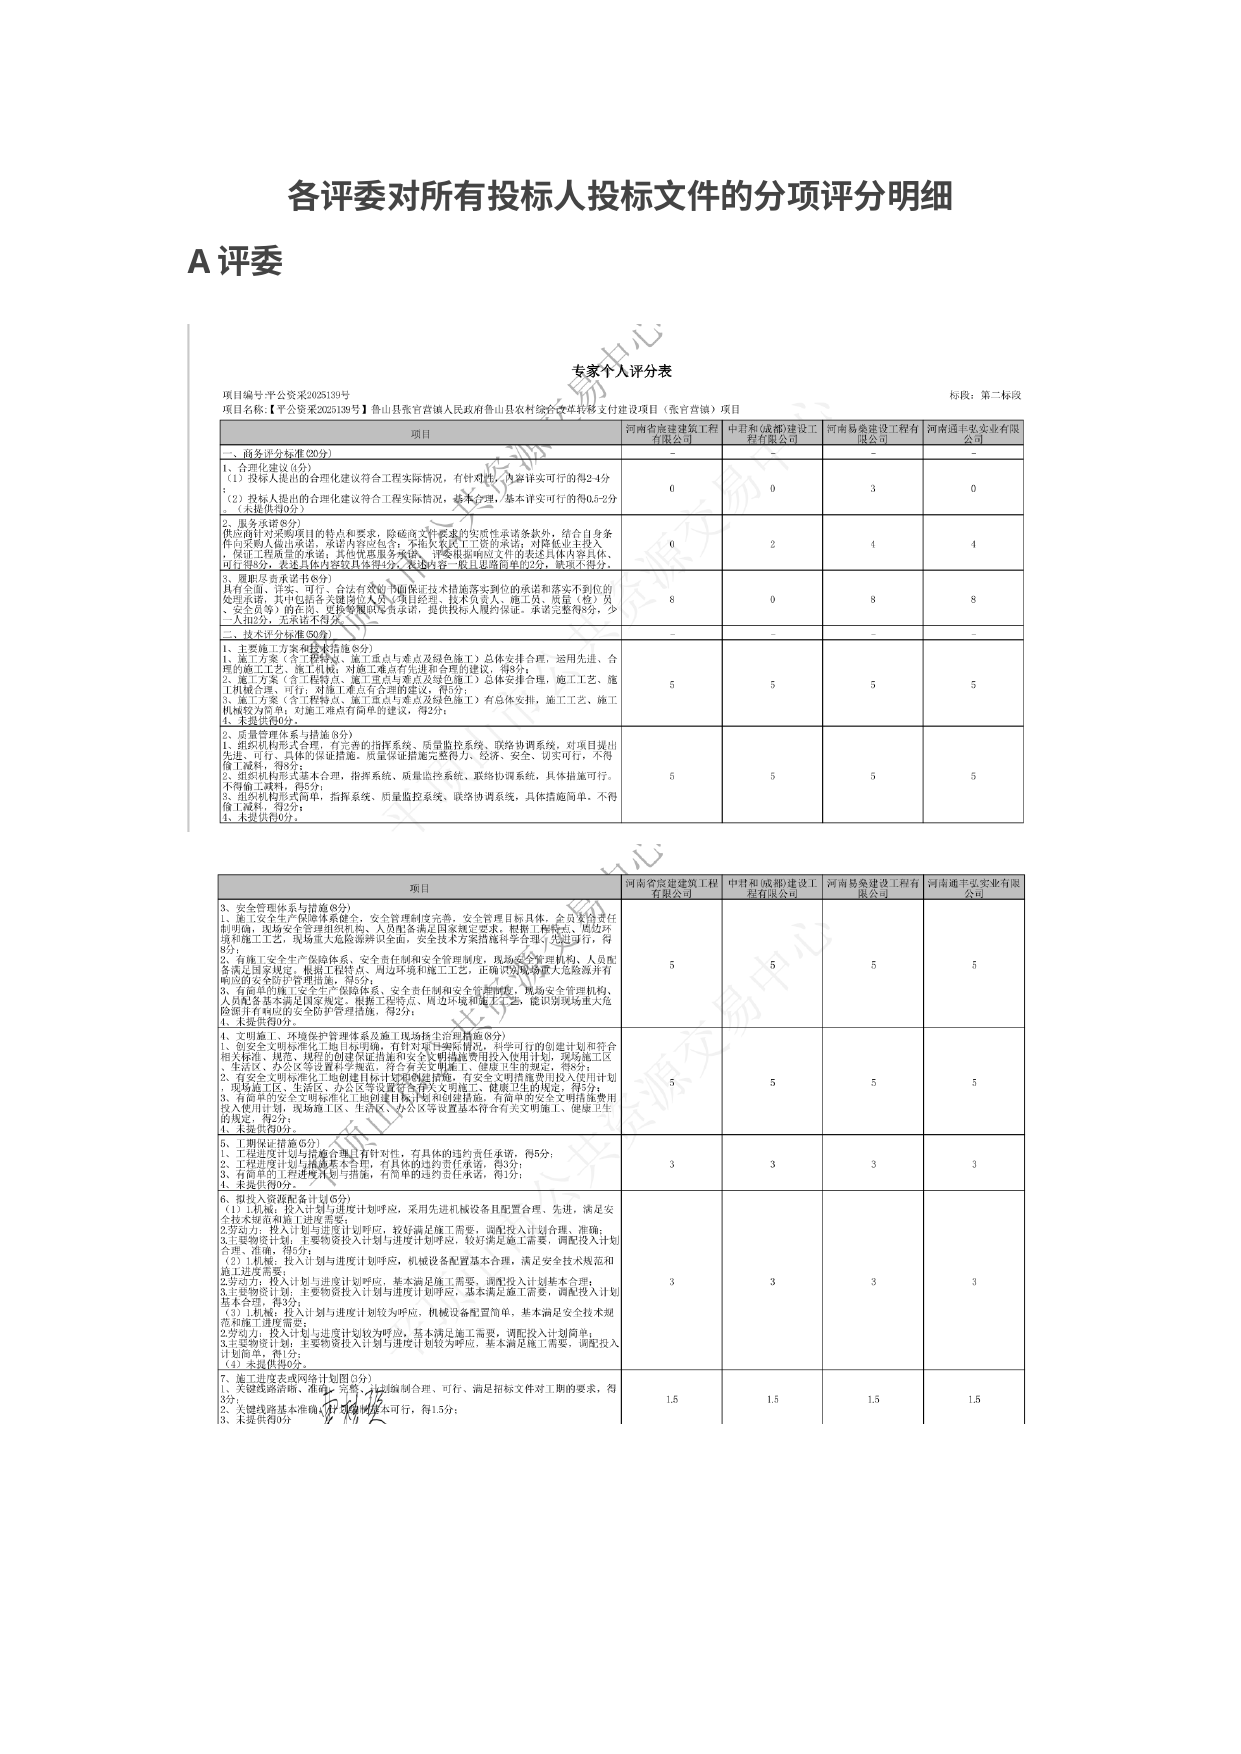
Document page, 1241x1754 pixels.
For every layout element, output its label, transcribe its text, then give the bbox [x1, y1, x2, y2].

text 各评委对所有投标人投标文件的分项评分明细 [187, 162, 1053, 227]
picture [187, 844, 1053, 1424]
picture [187, 324, 1053, 832]
text A评委 [187, 227, 1053, 292]
